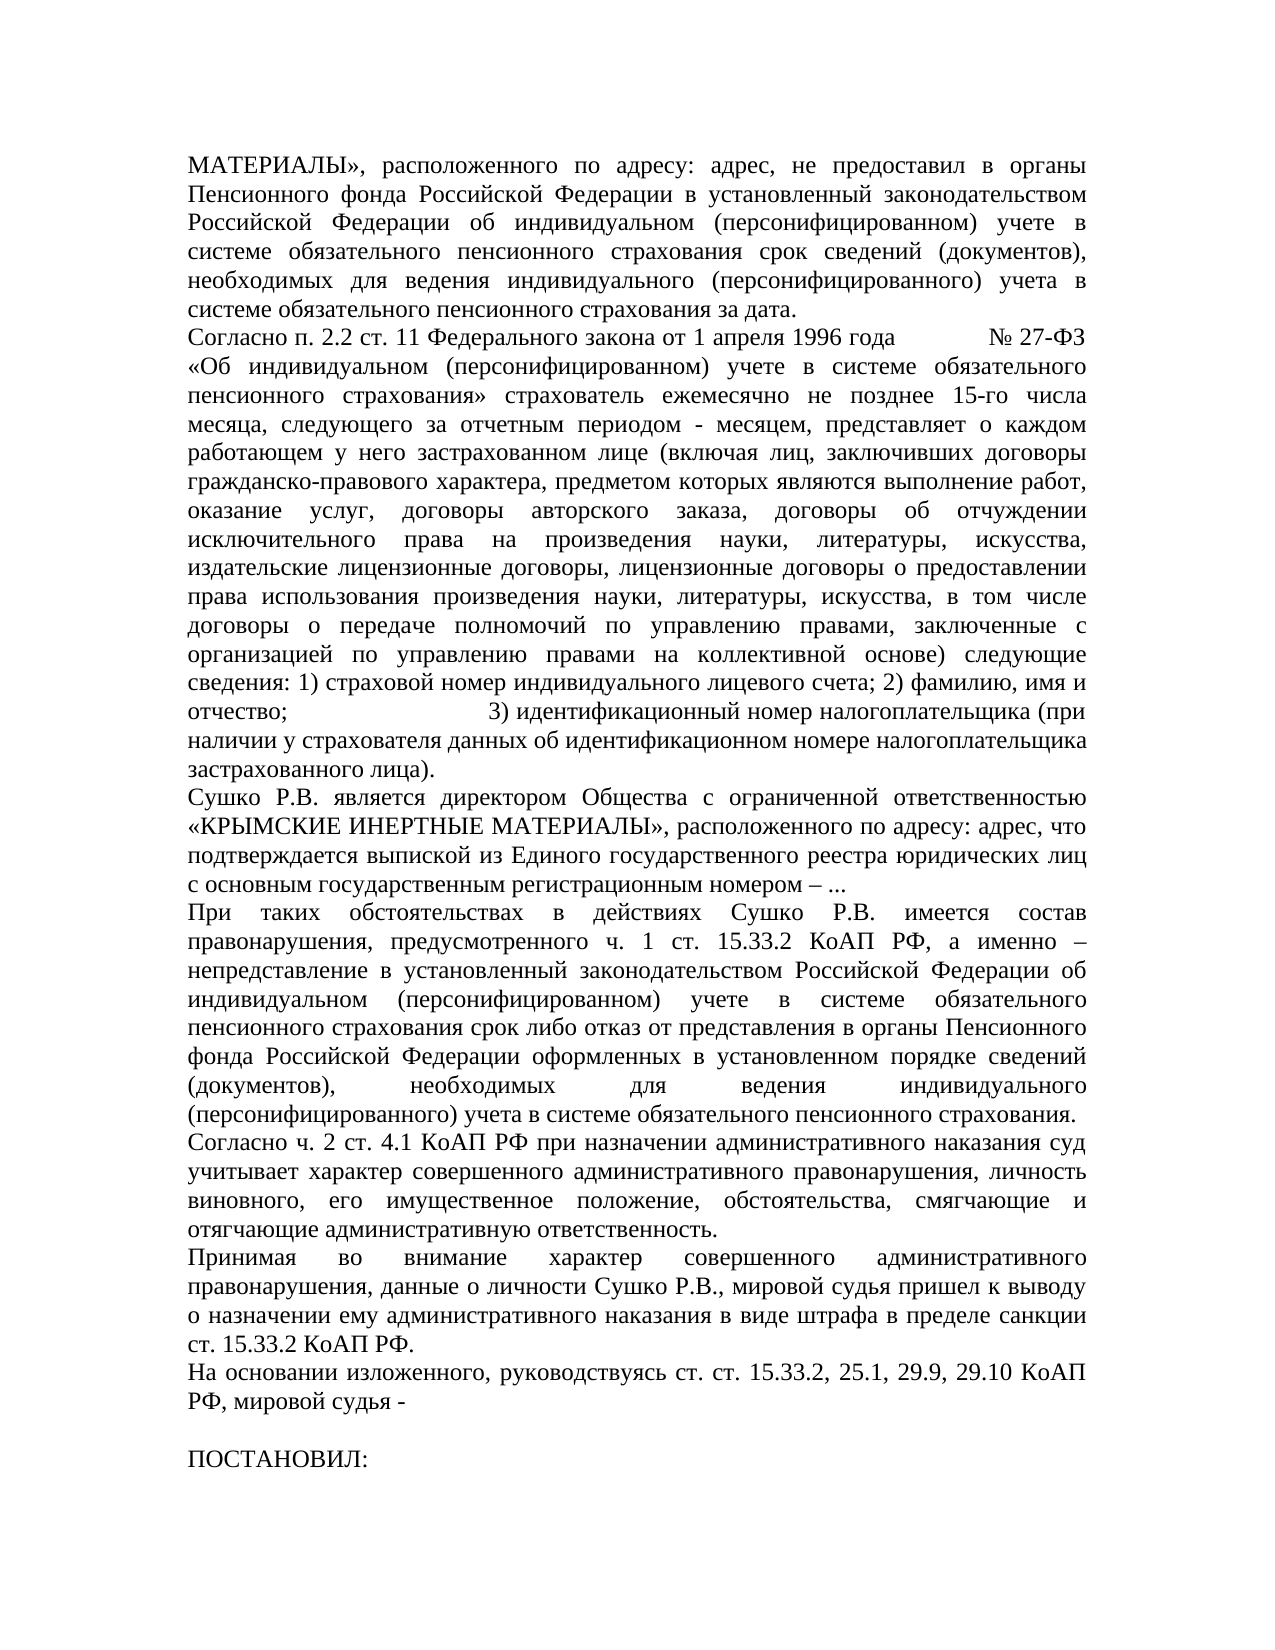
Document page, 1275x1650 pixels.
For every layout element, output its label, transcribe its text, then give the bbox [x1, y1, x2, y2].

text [187, 150, 1087, 322]
text Согласно п. 2.2 ст. 11 Федерального закона от 1 апреля 1996 года № 27-ФЗ «Об индивидуальном (персонифицированном) учете в системе обязательного пенсионного страхования» страхователь ежемесячно не позднее 15-го числа месяца, следующего за отчетным периодом - месяцем, представляет о каждом работающем у него застрахованном лице (включая лиц, заключивших договоры гражданско-правового характера, предметом которых являются выполнение работ, оказание услуг, договоры авторского заказа, договоры об отчуждении исключительного права на произведения науки, литературы, искусства, издательские лицензионные договоры, лицензионные договоры о предоставлении права использования произведения науки, литературы, искусства, в том числе договоры о передаче полномочий по управлению правами, заключенные с организацией по управлению правами на коллективной основе) следующие сведения: 1) страховой номер индивидуального лицевого счета; 2) фамилию, имя и отчество; 3) идентификационный номер налогоплательщика (при наличии у страхователя данных об идентификационном номере налогоплательщика застрахованного лица). [187, 322, 1087, 782]
text Принимая во внимание характер совершенного административного правонарушения, данные о личности Сушко Р.В., мировой судья пришел к выводу о назначении ему административного наказания в виде штрафа в пределе санкции ст. 15.33.2 КоАП РФ. [187, 1242, 1087, 1357]
text ПОСТАНОВИЛ: [187, 1444, 1087, 1472]
text Сушко Р.В. является директором Общества с ограниченной ответственностью «КРЫМСКИЕ ИНЕРТНЫЕ МАТЕРИАЛЫ», расположенного по адресу: адрес, что подтверждается выпиской из Единого государственного реестра юридических лиц с основным государственным регистрационным номером – ... [187, 782, 1087, 897]
text При таких обстоятельствах в действиях Сушко Р.В. имеется состав правонарушения, предусмотренного ч. 1 ст. 15.33.2 КоАП РФ, а именно – непредставление в установленный законодательством Российской Федерации об индивидуальном (персонифицированном) учете в системе обязательного пенсионного страхования срок либо отказ от представления в органы Пенсионного фонда Российской Федерации оформленных в установленном порядке сведений (документов), необходимых для ведения индивидуального (персонифицированного) учета в системе обязательного пенсионного страхования. [187, 897, 1087, 1127]
text На основании изложенного, руководствуясь ст. ст. 15.33.2, 25.1, 29.9, 29.10 КоАП РФ, мировой судья - [187, 1357, 1087, 1415]
text Согласно ч. 2 ст. 4.1 КоАП РФ при назначении административного наказания суд учитывает характер совершенного административного правонарушения, личность виновного, его имущественное положение, обстоятельства, смягчающие и отягчающие административную ответственность. [187, 1127, 1087, 1242]
